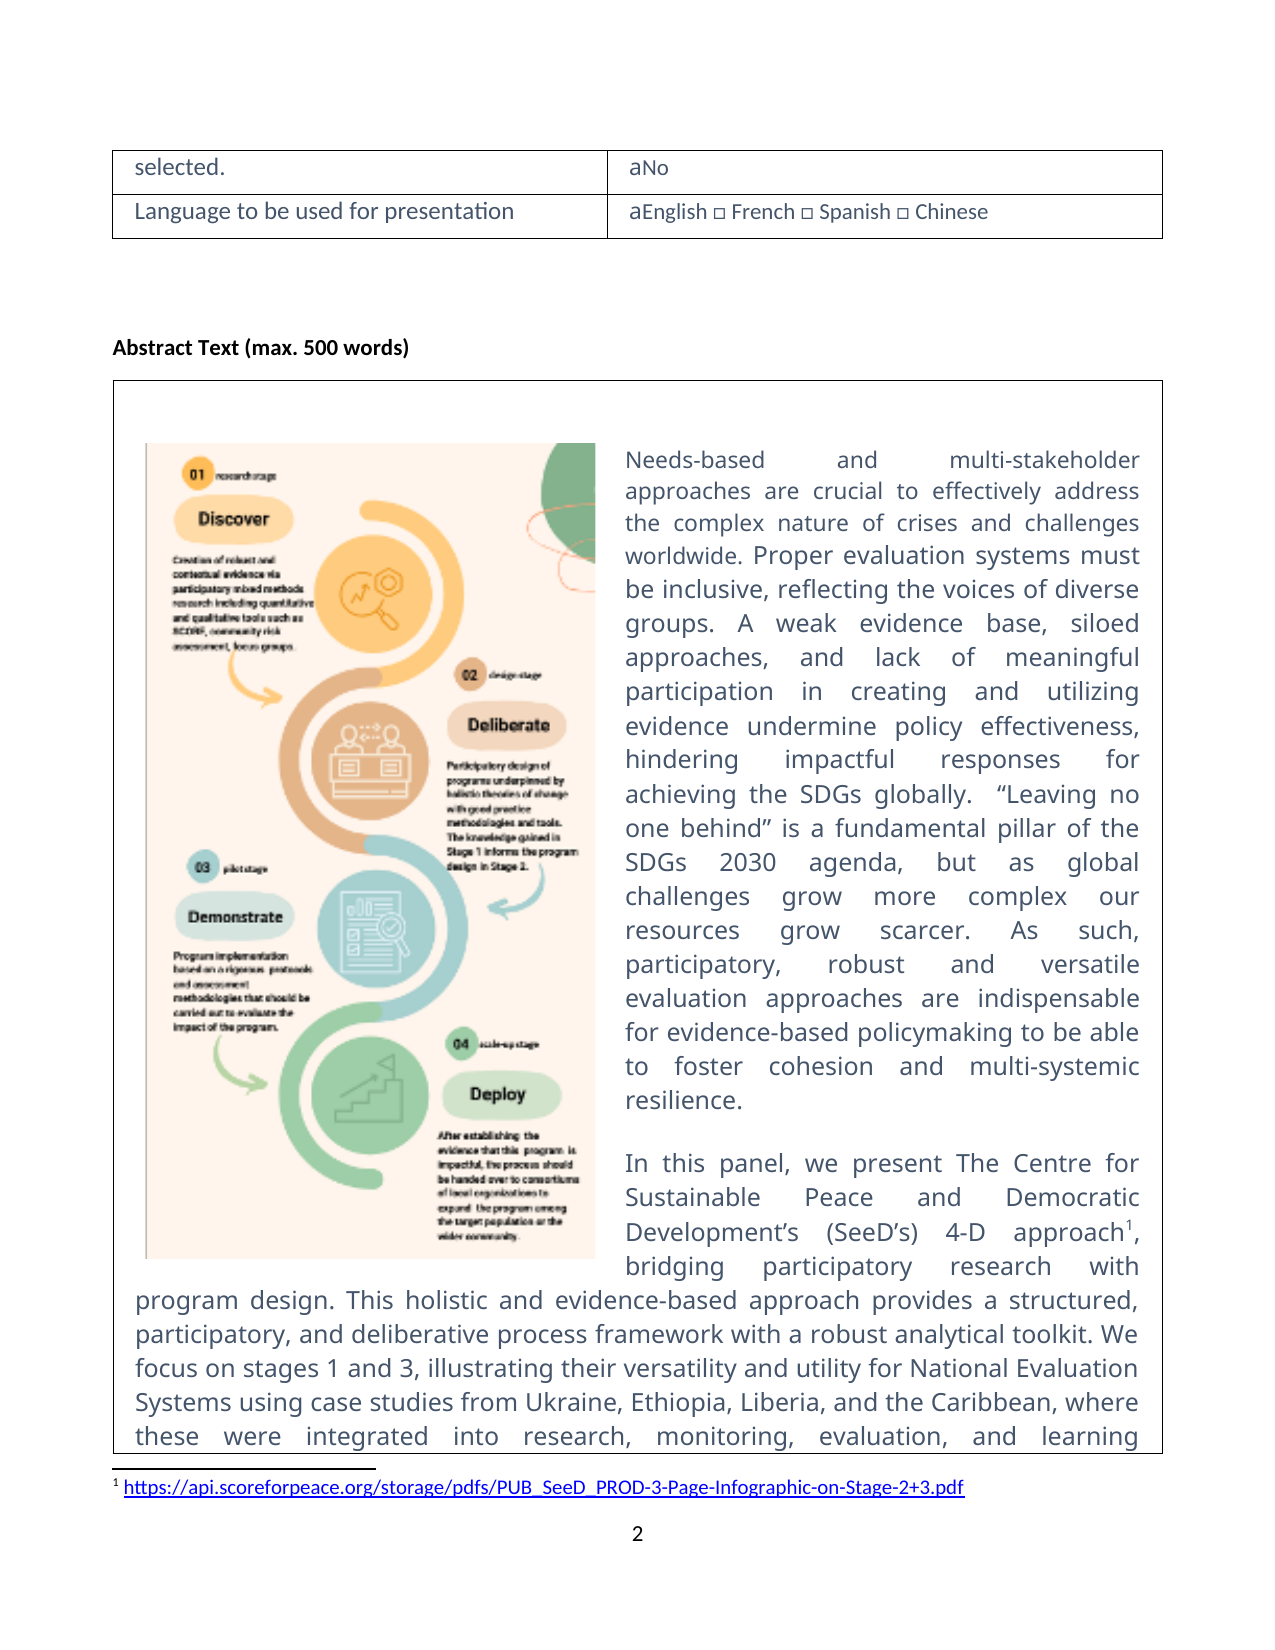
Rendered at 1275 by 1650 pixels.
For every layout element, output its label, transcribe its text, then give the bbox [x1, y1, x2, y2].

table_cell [113, 151, 607, 194]
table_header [114, 381, 1162, 1453]
picture [145, 443, 596, 1259]
table_cell aEnglish □ French □ Spanish □ Chinese [608, 195, 1162, 238]
table_cell Language to be used for presentation [113, 195, 607, 238]
table_cell □ Yes aNo [608, 151, 1162, 194]
text Abstract Text (max. 500 words) [112, 333, 1162, 361]
